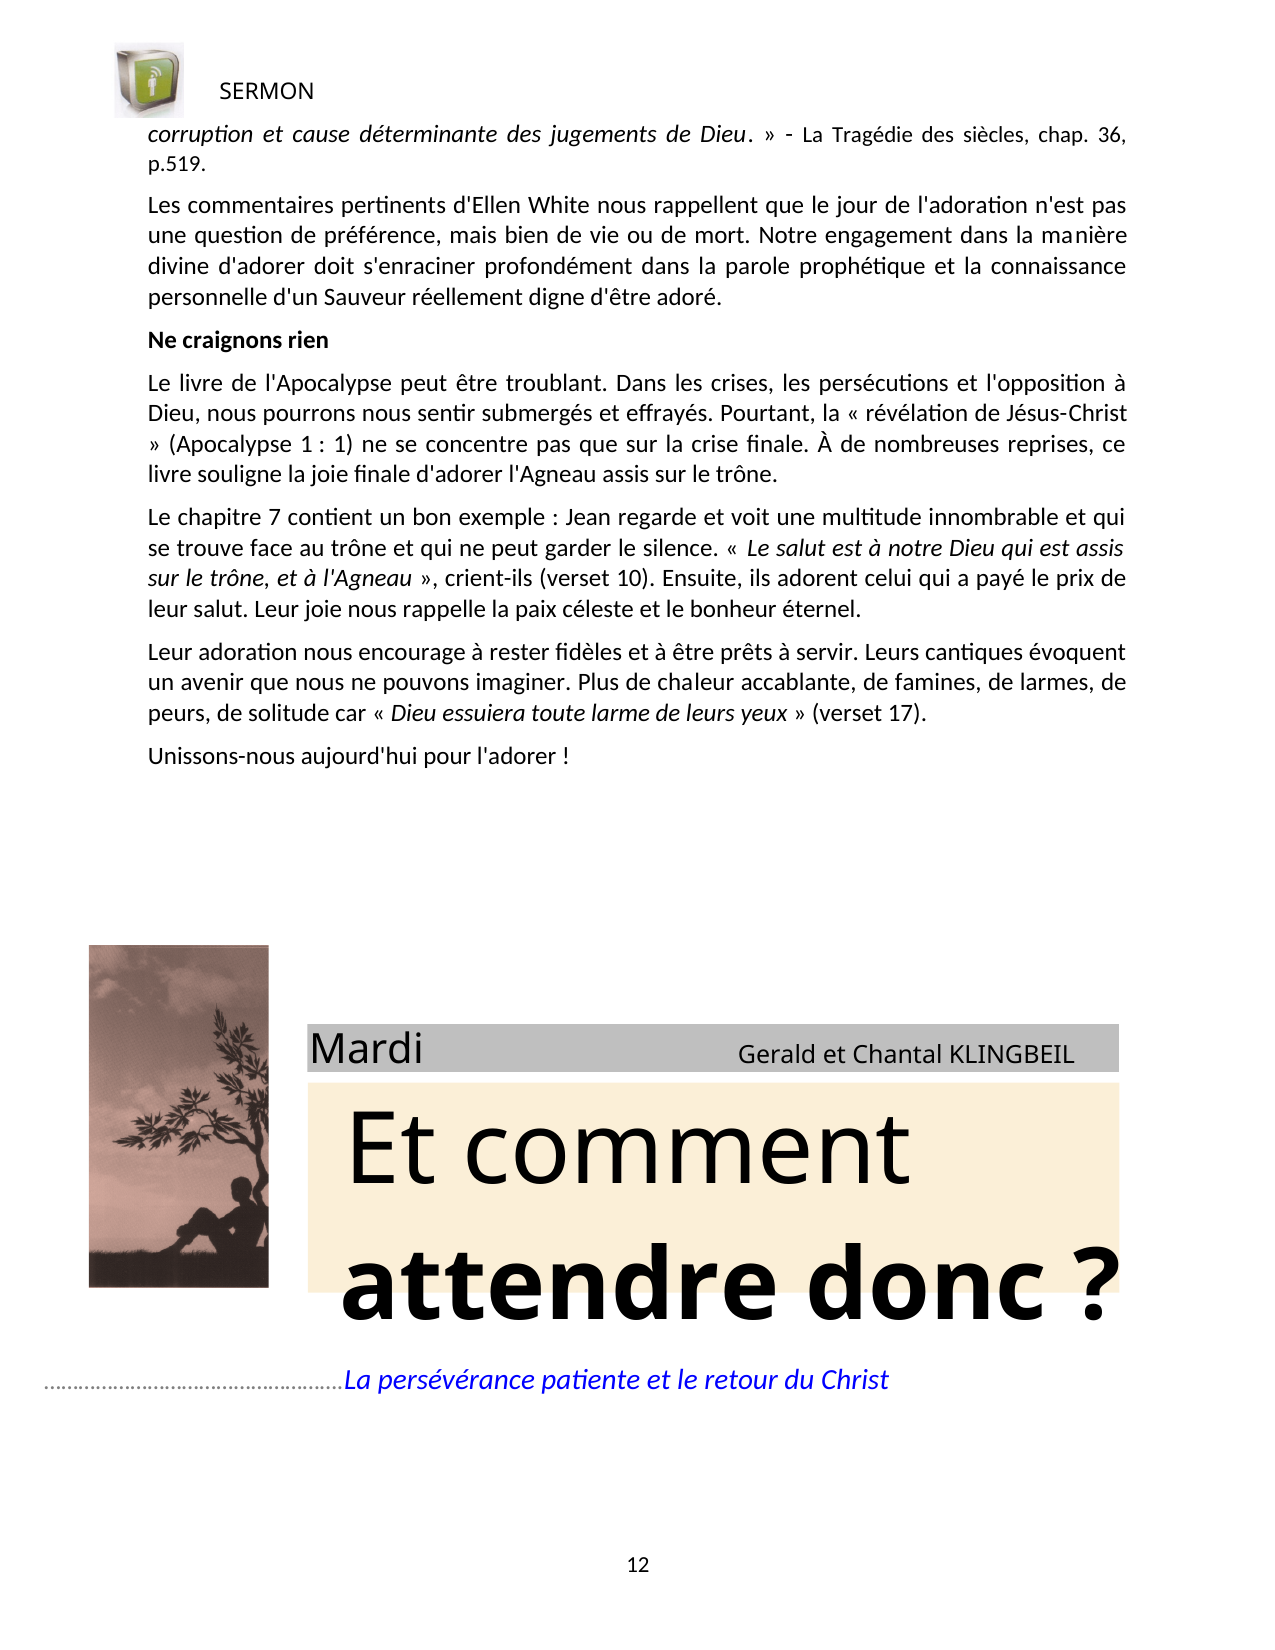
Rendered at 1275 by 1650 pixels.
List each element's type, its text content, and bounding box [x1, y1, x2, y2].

picture [111, 40, 184, 118]
text Unissons-nous aujourd'hui pour l'adorer ! [148, 740, 1127, 771]
text Mardi Gerald et Chantal KLINGBEIL [272, 1019, 1127, 1076]
text Leur adoration nous encourage à rester fidèles et à être prêts à servir. Leurs cantiques évoquent un avenir que nous ne pouvons imaginer. Plus de chaleur accablante, de famines, de larmes, de peurs, de solitude car « Dieu essuiera toute larme de leurs yeux » (verset 17). [148, 636, 1127, 727]
text attendre donc ? [148, 1212, 1127, 1349]
text Et comment [272, 1076, 1127, 1212]
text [148, 118, 1127, 177]
text Les commentaires pertinents d'Ellen White nous rappellent que le jour de l'adoration n'est pas une question de préférence, mais bien de vie ou de mort. Notre engagement dans la manière divine d'adorer doit s'enraciner profondément dans la parole prophétique et la connaissance personnelle d'un Sauveur réellement digne d'être adoré. [148, 189, 1127, 311]
text Ne craignons rien [148, 324, 1127, 354]
text Le livre de l'Apocalypse peut être troublant. Dans les crises, les persécutions et l'opposition à Dieu, nous pourrons nous sentir submergés et effrayés. Pourtant, la « révélation de Jésus-Christ » (Apocalypse 1 : 1) ne se concentre pas que sur la crise finale. À de nombreuses reprises, ce livre souligne la joie finale d'adorer l'Agneau assis sur le trône. [148, 367, 1127, 489]
text Le chapitre 7 contient un bon exemple : Jean regarde et voit une multitude innombrable et qui se trouve face au trône et qui ne peut garder le silence. « Le salut est à notre Dieu qui est assis sur le trône, et à l'Agneau », crient-ils (verset 10). Ensuite, ils adorent celui qui a payé le prix de leur salut. Leur joie nous rappelle la paix céleste et le bonheur éternel. [148, 501, 1127, 623]
text …………………………………………….La persévérance patiente et le retour du Christ [44, 1361, 1127, 1397]
